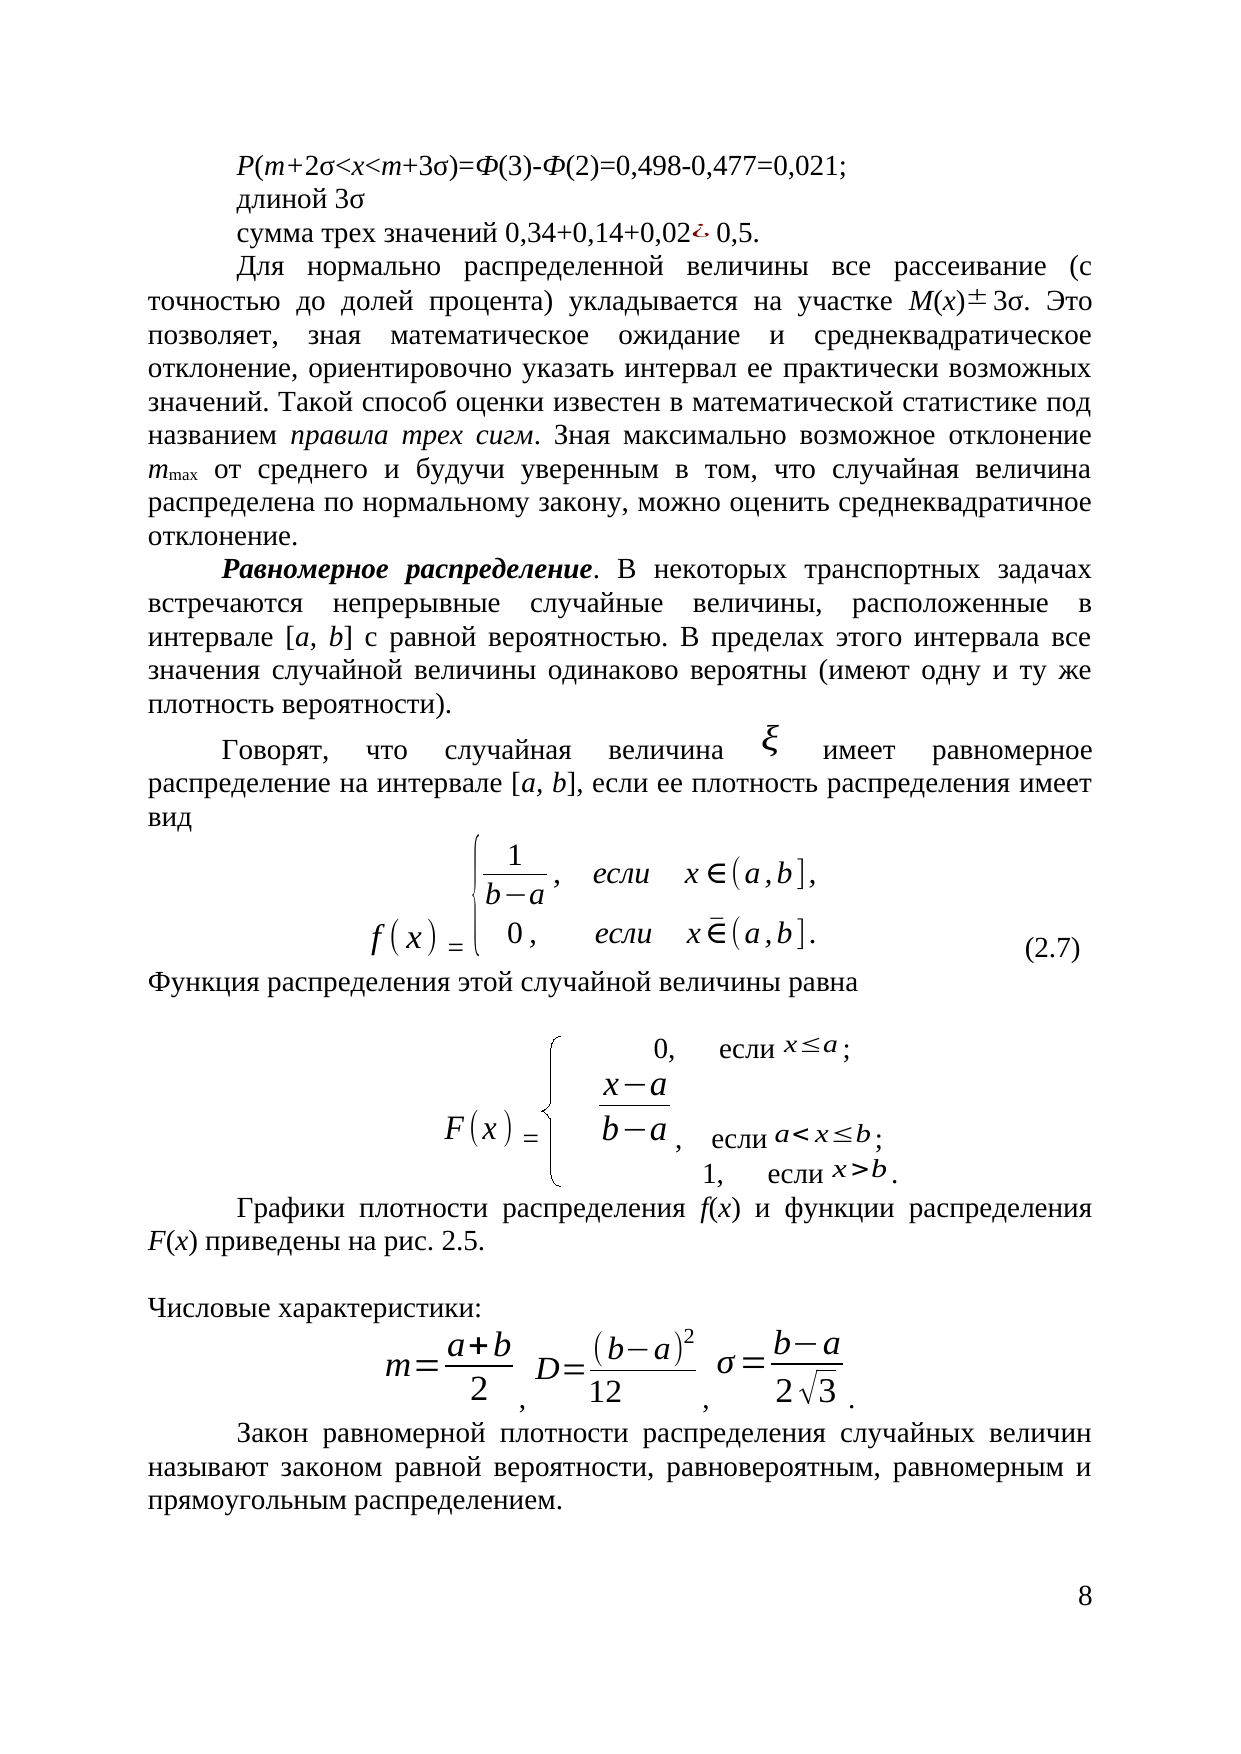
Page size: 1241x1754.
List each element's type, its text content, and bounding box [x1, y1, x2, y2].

text = (2.7) [221, 833, 1092, 964]
text Для нормально распределенной величины все рассеивание (с точностью до долей процента) укладывается на участке М(х)3σ. Это позволяет, зная математическое ожидание и среднеквадратическое отклонение, ориентировочно указать интервал ее практически возможных значений. Такой способ оценки известен в математической статистике под названием правила трех сигм. Зная максимально возможное отклонение mmax от среднего и будучи уверенным в том, что случайная величина распределена по нормальному закону, можно оценить среднеквадратичное отклонение. [148, 248, 1092, 552]
text Закон равномерной плотности распределения случайных величин называют законом равной вероятности, равновероятным, равномерным и прямоугольным распределением. [148, 1415, 1092, 1516]
text длиной 3σ [148, 181, 1092, 215]
text 1, если . [148, 1155, 1092, 1190]
text Графики плотности распределения f(x) и функции распределения F(x) приведены на рис. 2.5. [148, 1190, 1092, 1257]
text Функция распределения этой случайной величины равна [148, 964, 1092, 997]
text Говорят, что случайная величина имеет равномерное распределение на интервале [a, b], если ее плотность распределения имеет вид [148, 719, 1092, 833]
text , , . [148, 1324, 1092, 1415]
text Р(m+2σ<x<m+3σ)=Ф(3)-Ф(2)=0,498-0,477=0,021; [148, 148, 1092, 181]
text Равномерное распределение. В некоторых транспортных задачах встречаются непрерывные случайные величины, расположенные в интервале [a, b] с равной вероятностью. В пределах этого интервала все значения случайной величины одинаково вероятны (имеют одну и ту же плотность вероятности). [148, 552, 1092, 719]
text сумма трех значений 0,34+0,14+0,020,5. [148, 215, 1092, 248]
text 0, если ; [221, 1031, 1092, 1065]
text Числовые характеристики: [148, 1290, 1092, 1324]
text = , если ; [221, 1065, 1092, 1155]
